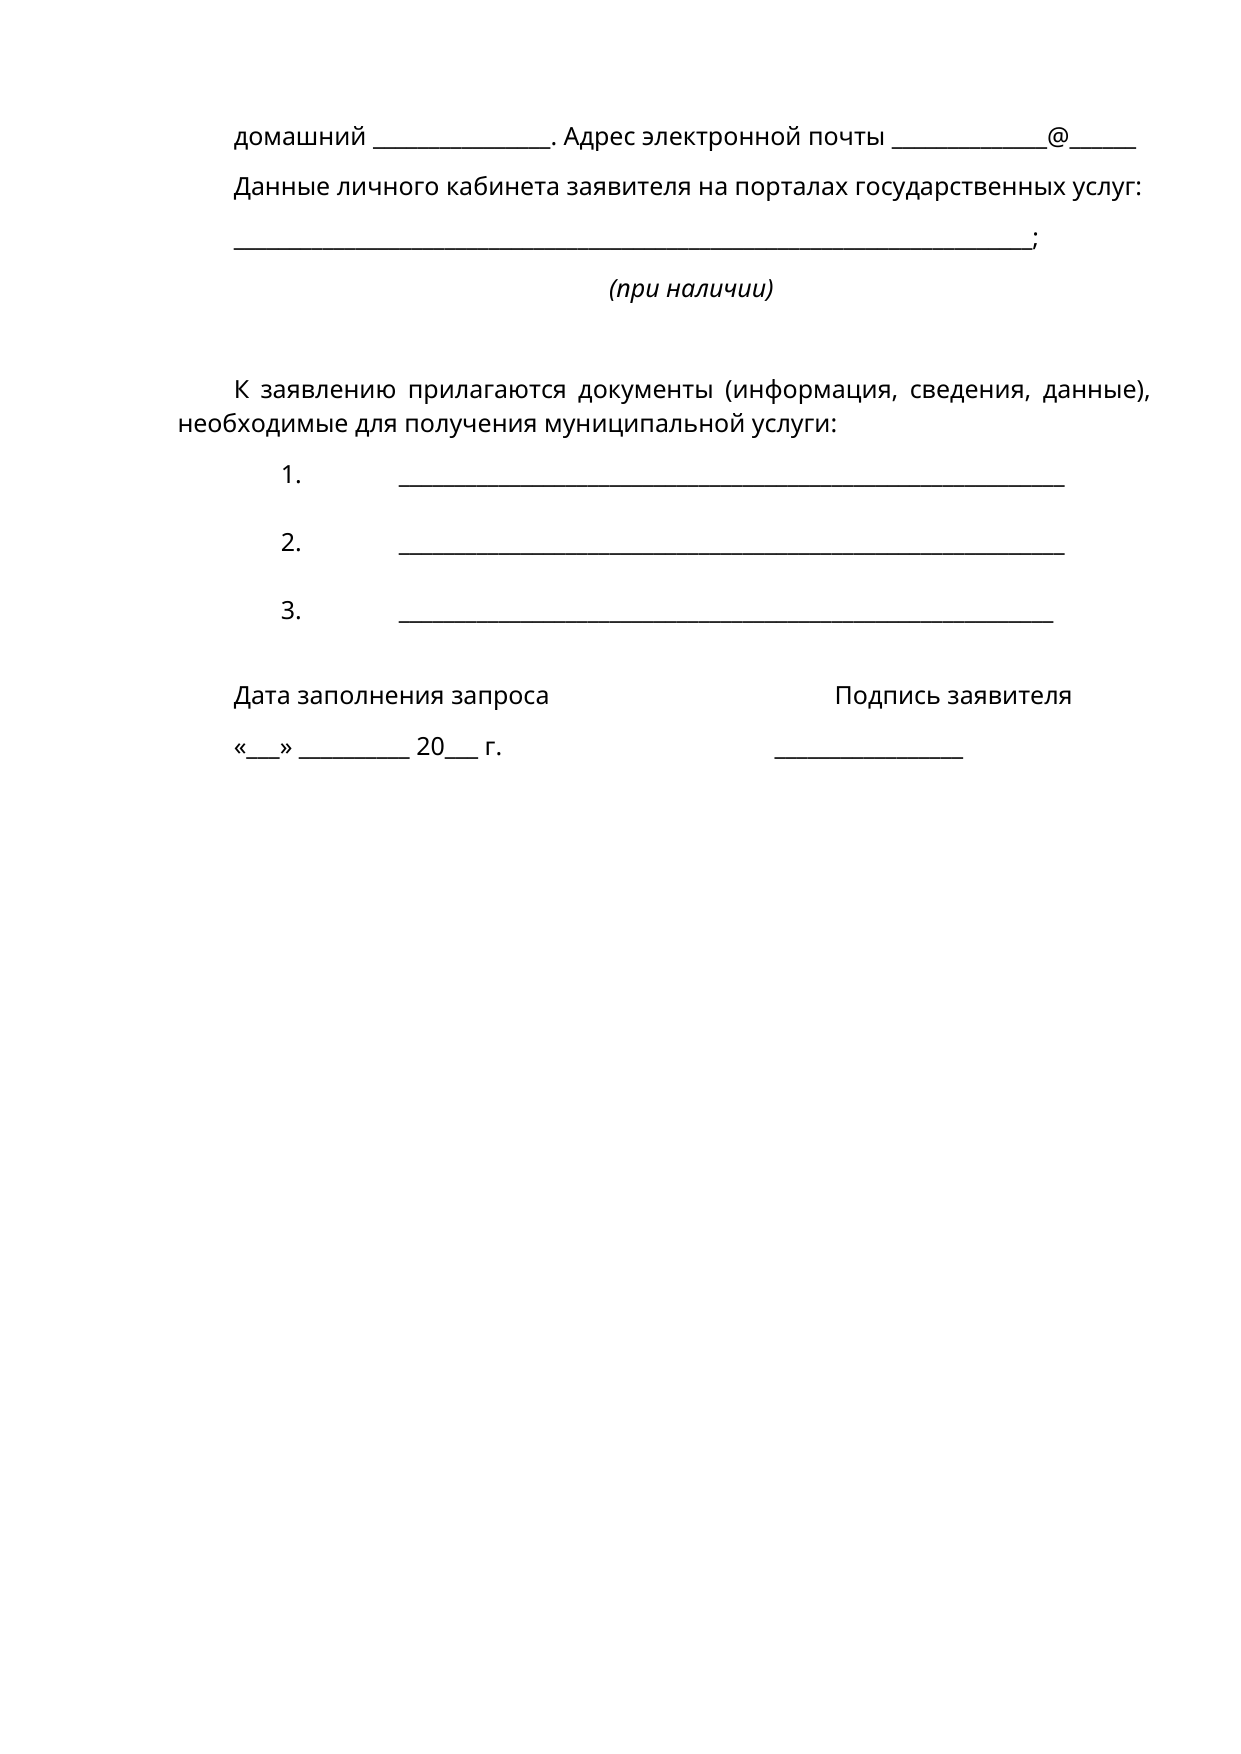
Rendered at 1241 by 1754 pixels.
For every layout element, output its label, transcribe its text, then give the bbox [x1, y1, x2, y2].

list ___________________________________________________________ [281, 593, 1152, 627]
list ____________________________________________________________ [281, 525, 1152, 559]
text (при наличии) [177, 270, 1152, 304]
text Дата заполнения запроса Подпись заявителя [177, 678, 1152, 712]
list ____________________________________________________________ [281, 457, 1152, 491]
text ________________________________________________________________________; [177, 219, 1152, 254]
text «___» __________ 20___ г. _________________ [177, 728, 1152, 762]
text Данные личного кабинета заявителя на порталах государственных услуг: [177, 169, 1152, 203]
text домашний ________________. Адрес электронной почты ______________@______ [177, 118, 1152, 152]
text К заявлению прилагаются документы (информация, сведения, данные), необходимые для получения муниципальной услуги: [177, 372, 1152, 440]
